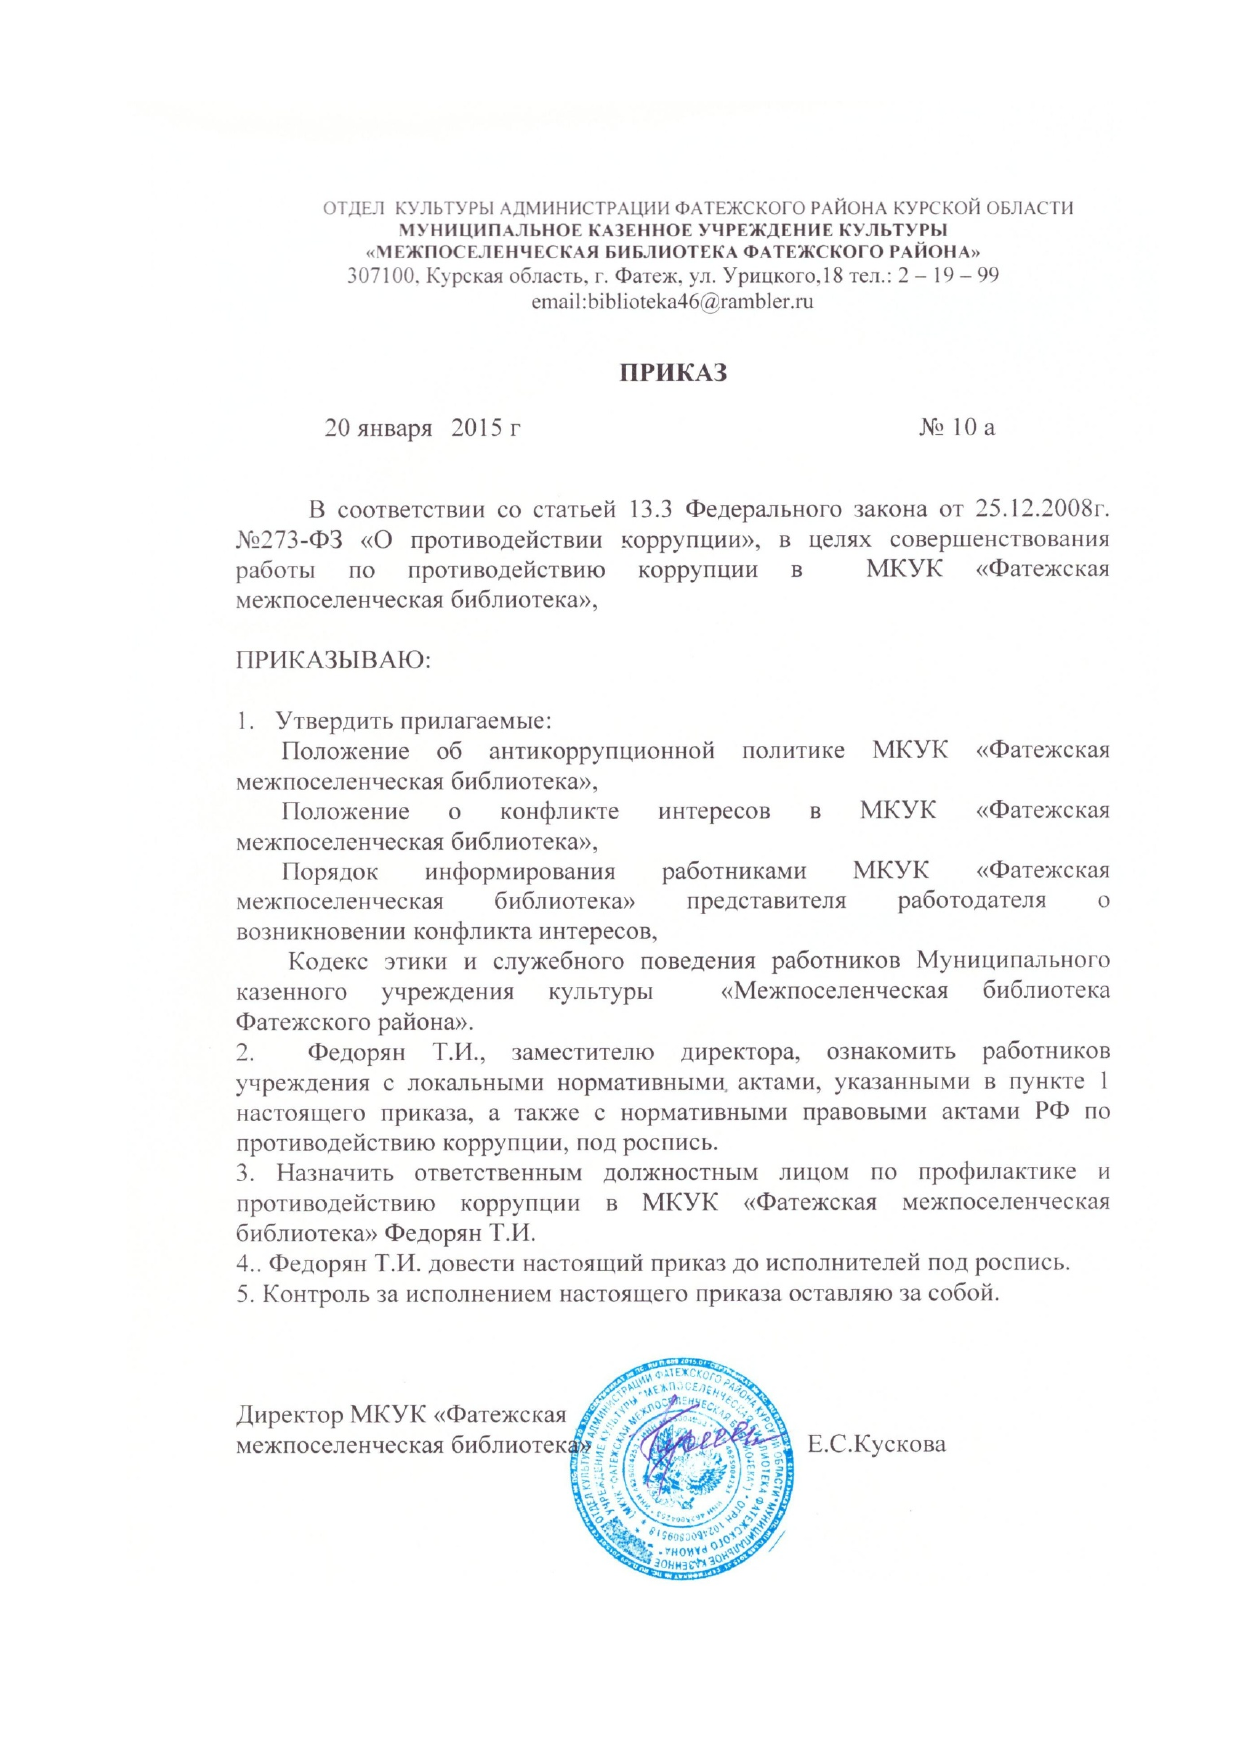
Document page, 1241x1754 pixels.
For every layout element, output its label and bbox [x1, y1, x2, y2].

picture [125, 101, 1159, 1581]
